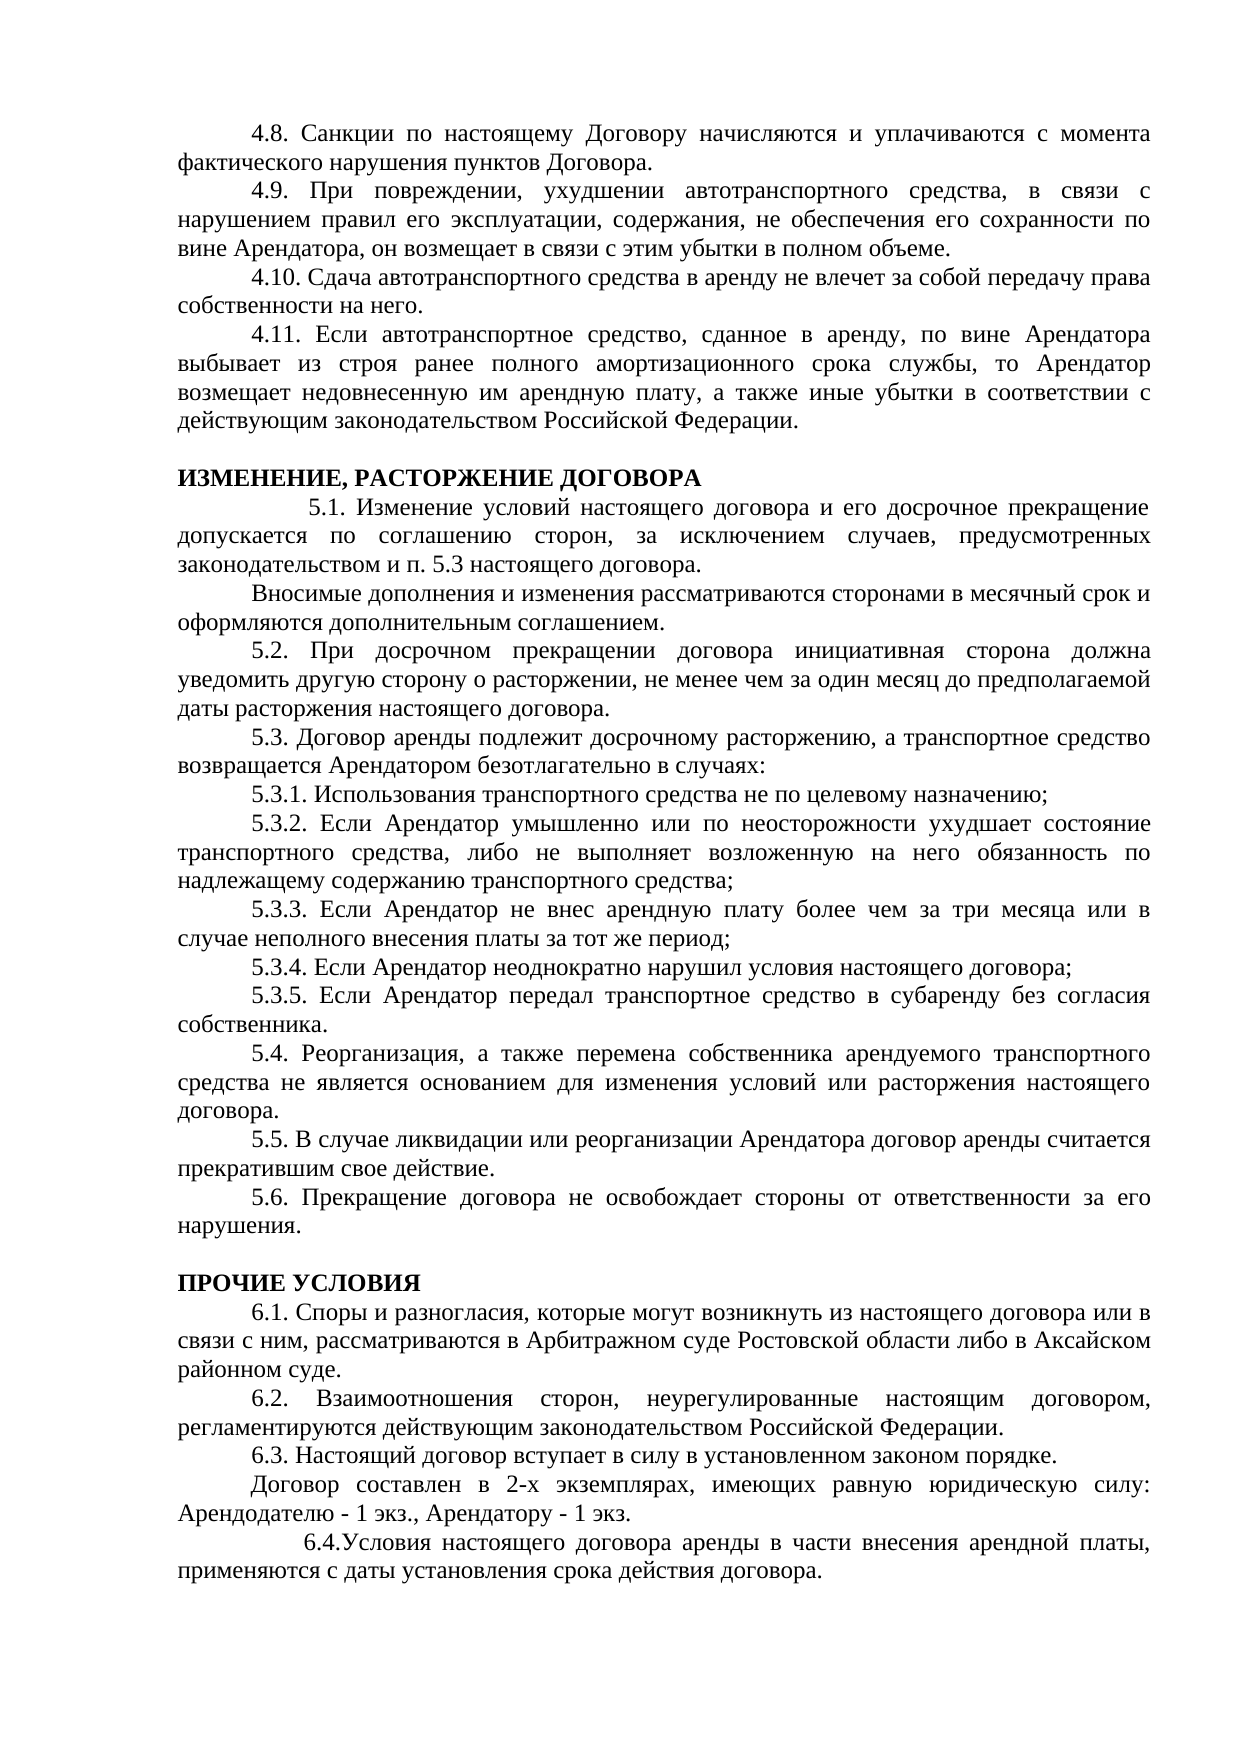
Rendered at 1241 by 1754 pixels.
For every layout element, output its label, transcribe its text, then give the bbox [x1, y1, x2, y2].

text 4.8. Санкции по настоящему Договору начисляются и уплачиваются с момента фактического нарушения пунктов Договора. [177, 118, 1152, 176]
text 5.3.4. Если Арендатор неоднократно нарушил условия настоящего договора; [177, 952, 1152, 981]
text 5.3.3. Если Арендатор не внес арендную плату более чем за три месяца или в случае неполного внесения платы за тот же период; [177, 894, 1152, 952]
text 4.11. Если автотранспортное средство, сданное в аренду, по вине Арендатора выбывает из строя ранее полного амортизационного срока службы, то Арендатор возмещает недовнесенную им арендную плату, а также иные убытки в соответствии с действующим законодательством Российской Федерации. [177, 319, 1152, 434]
text 5.3. Договор аренды подлежит досрочному расторжению, а транспортное средство возвращается Арендатором безотлагательно в случаях: [177, 722, 1152, 779]
text 6.1. Споры и разногласия, которые могут возникнуть из настоящего договора или в связи с ним, рассматриваются в Арбитражном суде Ростовской области либо в Аксайском районном суде. [177, 1297, 1152, 1383]
text 6.3. Настоящий договор вступает в силу в установленном законом порядке. [177, 1441, 1152, 1469]
text 5.2. При досрочном прекращении договора инициативная сторона должна уведомить другую сторону о расторжении, не менее чем за один месяц до предполагаемой даты расторжения настоящего договора. [177, 636, 1152, 722]
text 6.2. Взаимоотношения сторон, неурегулированные настоящим договором, регламентируются действующим законодательством Российской Федерации. [177, 1383, 1152, 1441]
text 5.3.1. Использования транспортного средства не по целевому назначению; [177, 779, 1152, 808]
text 5.6. Прекращение договора не освобождает стороны от ответственности за его нарушения. [177, 1182, 1152, 1239]
text 5.4. Реорганизация, а также перемена собственника арендуемого транспортного средства не является основанием для изменения условий или расторжения настоящего договора. [177, 1038, 1152, 1124]
text 5.3.5. Если Арендатор передал транспортное средство в субаренду без согласия собственника. [177, 981, 1152, 1038]
text 5.1. Изменение условий настоящего договора и его досрочное прекращение допускается по соглашению сторон, за исключением случаев, предусмотренных законодательством и п. 5.3 настоящего договора. [177, 492, 1152, 578]
text Договор составлен в 2-х экземплярах, имеющих равную юридическую силу: Арендодателю - 1 экз., Арендатору - 1 экз. [177, 1469, 1152, 1527]
text Вносимые дополнения и изменения рассматриваются сторонами в месячный срок и оформляются дополнительным соглашением. [177, 578, 1152, 636]
text 4.10. Сдача автотранспортного средства в аренду не влечет за собой передачу права собственности на него. [177, 262, 1152, 319]
text 5.3.2. Если Арендатор умышленно или по неосторожности ухудшает состояние транспортного средства, либо не выполняет возложенную на него обязанность по надлежащему содержанию транспортного средства; [177, 808, 1152, 894]
text 5.5. В случае ликвидации или реорганизации Арендатора договор аренды считается прекратившим свое действие. [177, 1124, 1152, 1182]
text 4.9. При повреждении, ухудшении автотранспортного средства, в связи с нарушением правил его эксплуатации, содержания, не обеспечения его сохранности по вине Арендатора, он возмещает в связи с этим убытки в полном объеме. [177, 176, 1152, 262]
text 6.4.Условия настоящего договора аренды в части внесения арендной платы, применяются с даты установления срока действия договора. [177, 1527, 1152, 1584]
